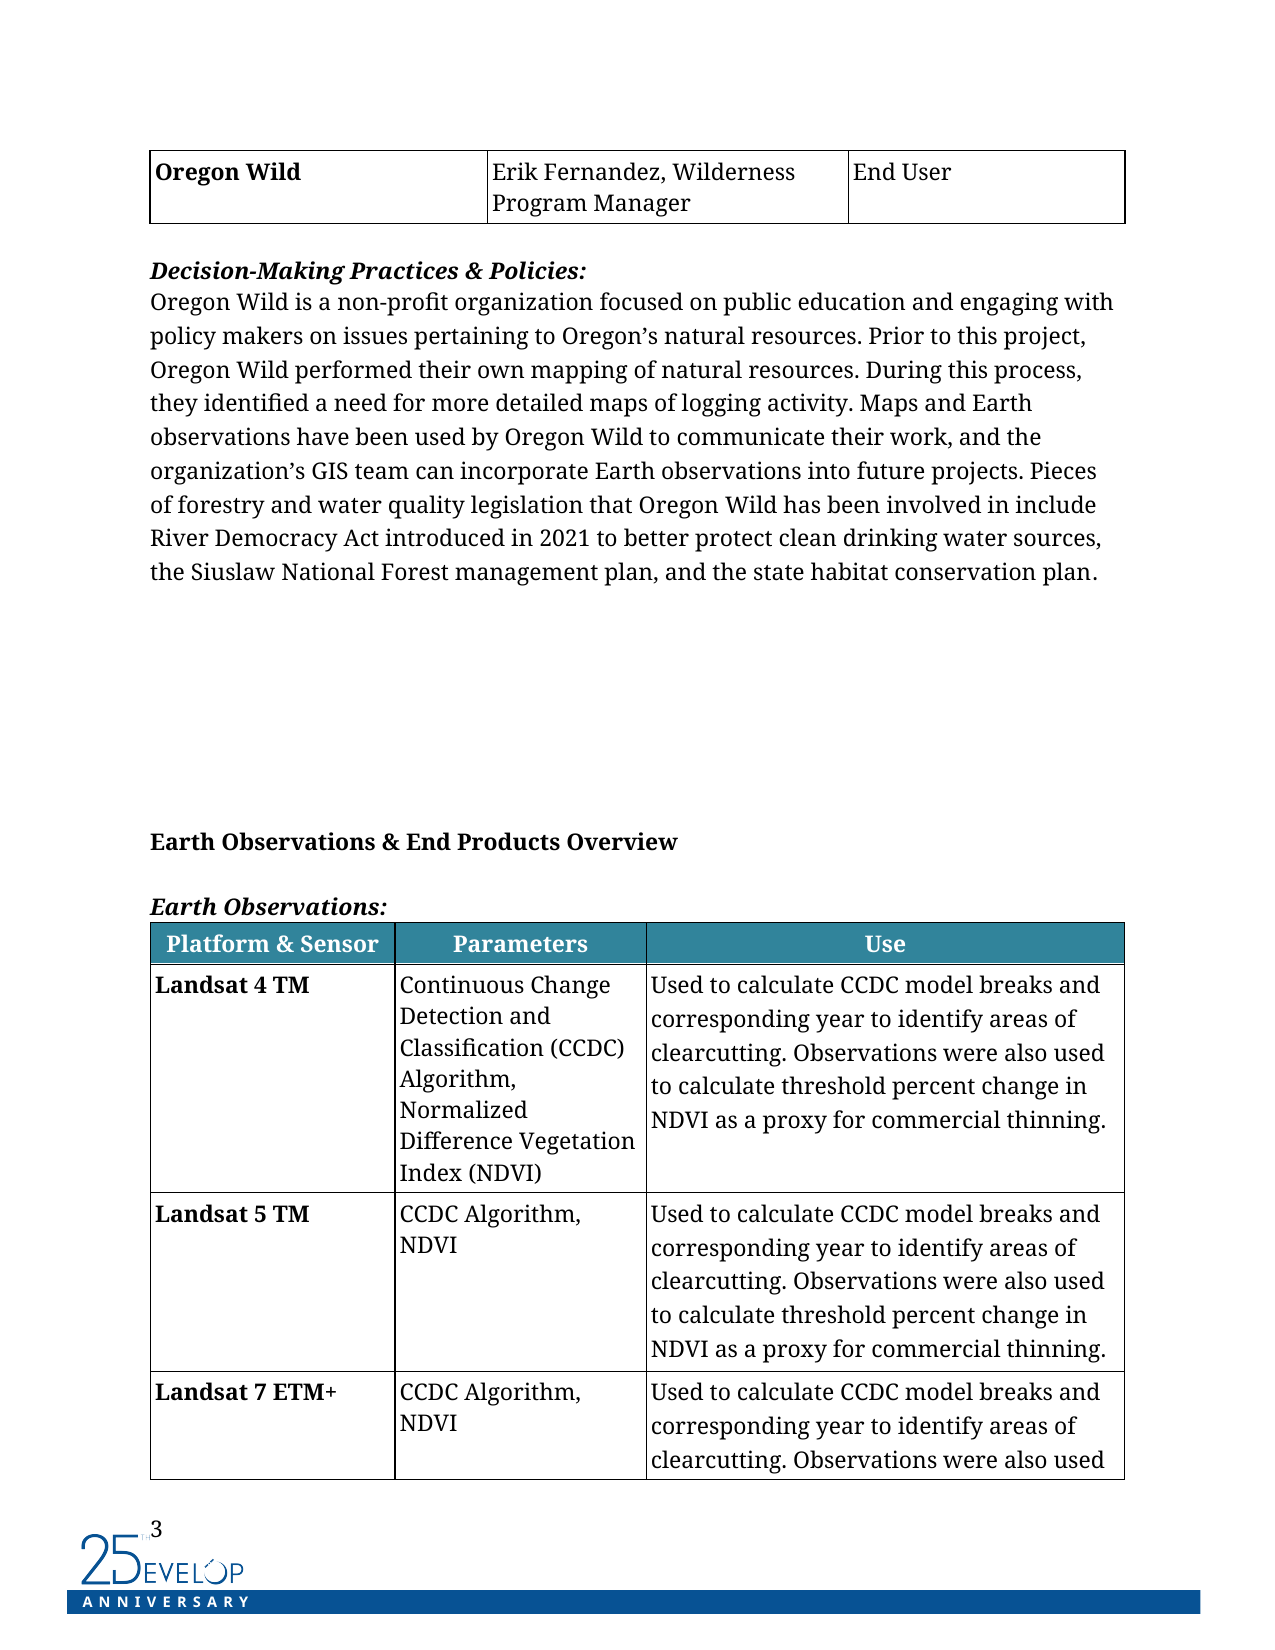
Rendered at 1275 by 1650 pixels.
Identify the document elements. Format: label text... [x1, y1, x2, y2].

table_cell Landsat 4 TM [151, 965, 394, 1192]
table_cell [647, 1372, 1124, 1479]
table_cell Landsat 7 ETM+ [151, 1372, 394, 1479]
picture [74, 1526, 250, 1590]
text Earth Observations: [150, 891, 1125, 922]
table_header Platform & Sensor [151, 923, 394, 963]
table_cell Erik Fernandez, Wilderness Program Manager [488, 151, 848, 222]
table_header Parameters [396, 923, 646, 963]
text Earth Observations & End Products Overview [150, 826, 1125, 857]
text Decision-Making Practices & Policies: [150, 255, 1125, 286]
text Oregon Wild is a non-profit organization focused on public education and engaging with policy makers on issues pertaining to Oregon’s natural resources. Prior to this project, Oregon Wild performed their own mapping of natural resources. During this process, they identified a need for more detailed maps of logging activity. Maps and Earth observations have been used by Oregon Wild to communicate their work, and the organization’s GIS team can incorporate Earth observations into future projects. Pieces of forestry and water quality legislation that Oregon Wild has been involved in include River Democracy Act introduced in 2021 to better protect clean drinking water sources, the Siuslaw National Forest management plan, and the state habitat conservation plan. [150, 286, 1125, 587]
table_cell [396, 1372, 646, 1479]
table_cell Oregon Wild [151, 151, 487, 222]
table_cell CCDC Algorithm, NDVI [396, 1193, 646, 1371]
table_cell Continuous Change Detection and Classification (CCDC) Algorithm, Normalized Difference Vegetation Index (NDVI) [396, 965, 646, 1192]
table_header Use [647, 923, 1124, 963]
table_cell End User [849, 151, 1124, 222]
table_cell Landsat 5 TM [151, 1193, 394, 1371]
